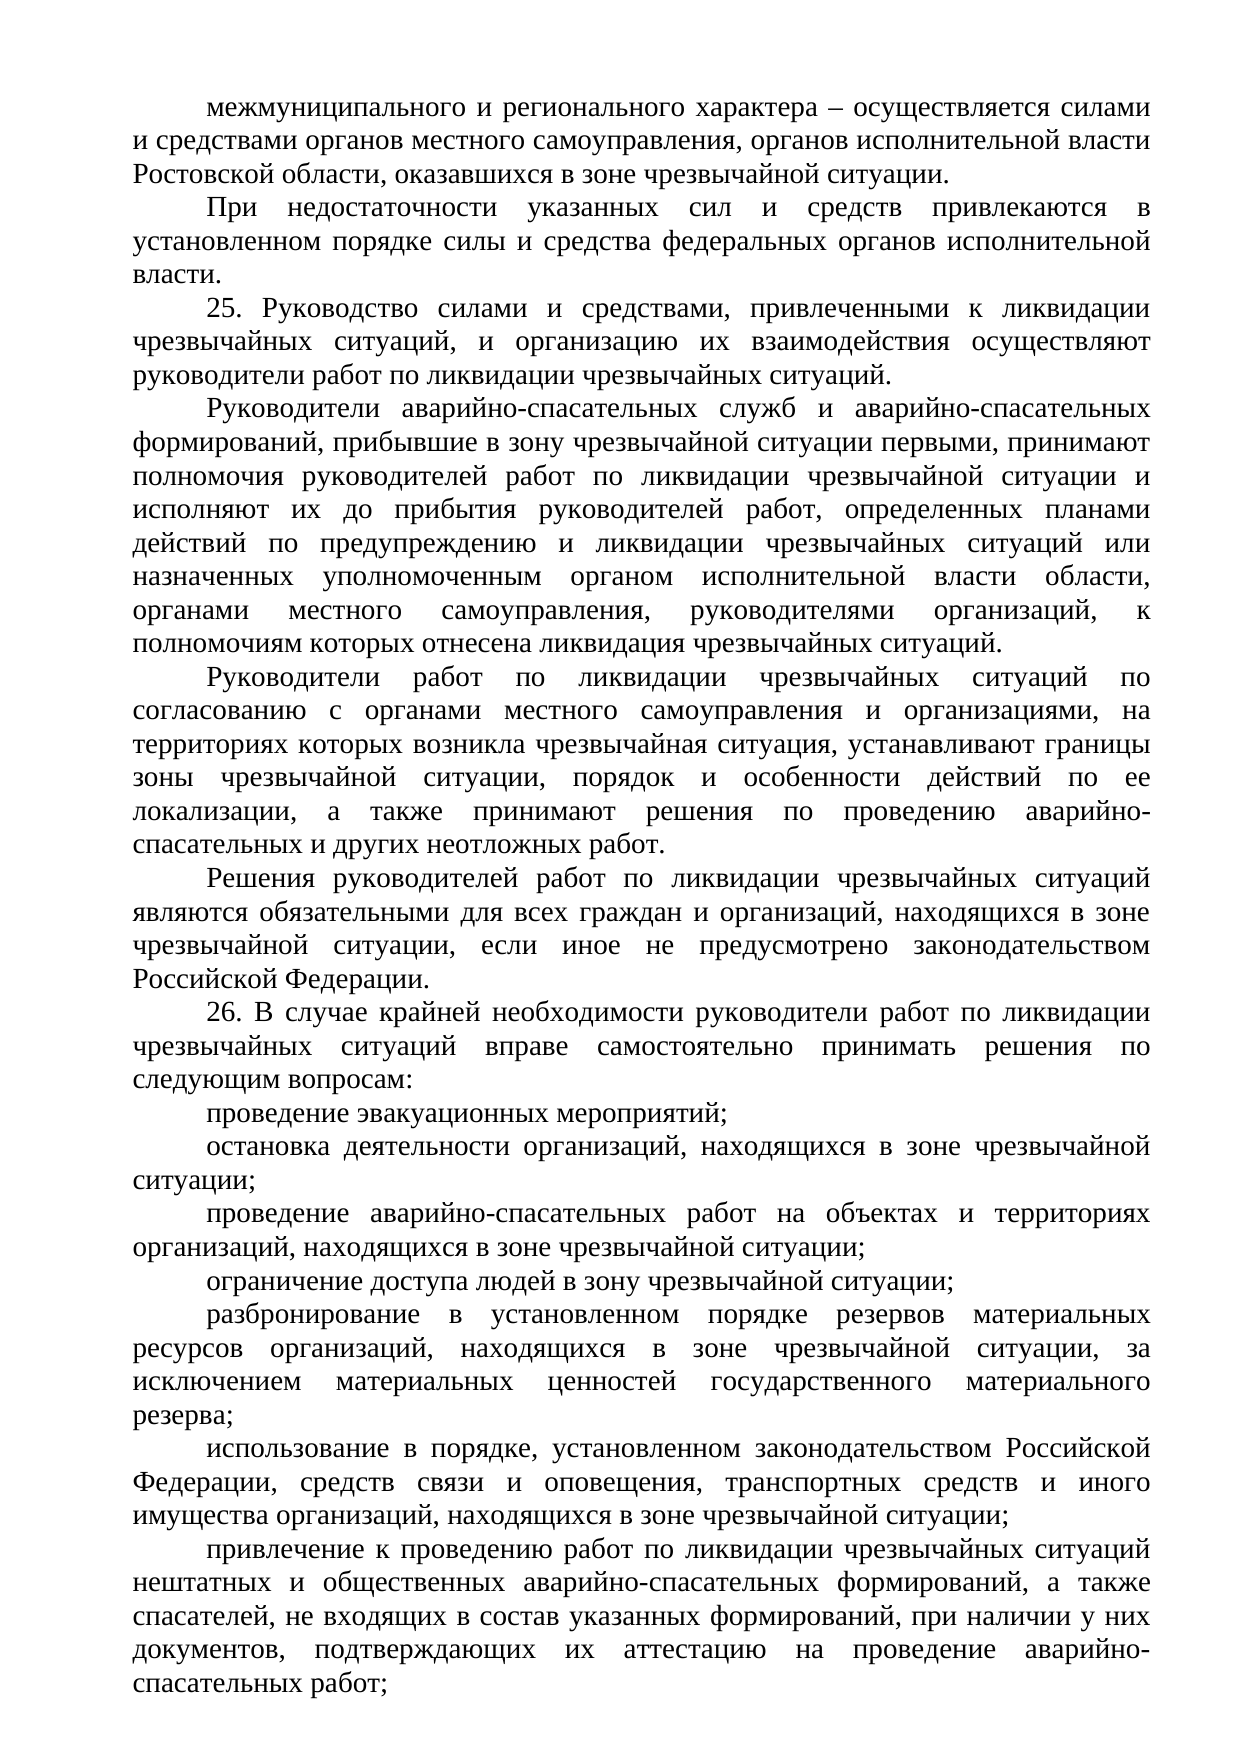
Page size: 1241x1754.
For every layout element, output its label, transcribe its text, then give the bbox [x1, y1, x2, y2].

text проведение эвакуационных мероприятий; [132, 1095, 1151, 1128]
text 26. В случае крайней необходимости руководители работ по ликвидации чрезвычайных ситуаций вправе самостоятельно принимать решения по следующим вопросам: [132, 994, 1151, 1095]
text При недостаточности указанных сил и средств привлекаются в установленном порядке силы и средства федеральных органов исполнительной власти. [132, 189, 1151, 290]
text проведение аварийно-спасательных работ на объектах и территориях организаций, находящихся в зоне чрезвычайной ситуации; [132, 1196, 1151, 1263]
text привлечение к проведению работ по ликвидации чрезвычайных ситуаций нештатных и общественных аварийно-спасательных формирований, а также спасателей, не входящих в состав указанных формирований, при наличии у них документов, подтверждающих их аттестацию на проведение аварийно-спасательных работ; [132, 1531, 1151, 1699]
text ограничение доступа людей в зону чрезвычайной ситуации; [132, 1263, 1151, 1296]
text 25. Руководство силами и средствами, привлеченными к ликвидации чрезвычайных ситуаций, и организацию их взаимодействия осуществляют руководители работ по ликвидации чрезвычайных ситуаций. [132, 290, 1151, 391]
text использование в порядке, установленном законодательством Российской Федерации, средств связи и оповещения, транспортных средств и иного имущества организаций, находящихся в зоне чрезвычайной ситуации; [132, 1430, 1151, 1531]
text межмуниципального и регионального характера – осуществляется силами и средствами органов местного самоуправления, органов исполнительной власти Ростовской области, оказавшихся в зоне чрезвычайной ситуации. [132, 89, 1151, 189]
text остановка деятельности организаций, находящихся в зоне чрезвычайной ситуации; [132, 1128, 1151, 1196]
text Решения руководителей работ по ликвидации чрезвычайных ситуаций являются обязательными для всех граждан и организаций, находящихся в зоне чрезвычайной ситуации, если иное не предусмотрено законодательством Российской Федерации. [132, 860, 1151, 994]
text Руководители работ по ликвидации чрезвычайных ситуаций по согласованию с органами местного самоуправления и организациями, на территориях которых возникла чрезвычайная ситуация, устанавливают границы зоны чрезвычайной ситуации, порядок и особенности действий по ее локализации, а также принимают решения по проведению аварийно-спасательных и других неотложных работ. [132, 659, 1151, 860]
text Руководители аварийно-спасательных служб и аварийно-спасательных формирований, прибывшие в зону чрезвычайной ситуации первыми, принимают полномочия руководителей работ по ликвидации чрезвычайной ситуации и исполняют их до прибытия руководителей работ, определенных планами действий по предупреждению и ликвидации чрезвычайных ситуаций или назначенных уполномоченным органом исполнительной власти области, органами местного самоуправления, руководителями организаций, к полномочиям которых отнесена ликвидация чрезвычайных ситуаций. [132, 391, 1151, 659]
text разбронирование в установленном порядке резервов материальных ресурсов организаций, находящихся в зоне чрезвычайной ситуации, за исключением материальных ценностей государственного материального резерва; [132, 1296, 1151, 1430]
